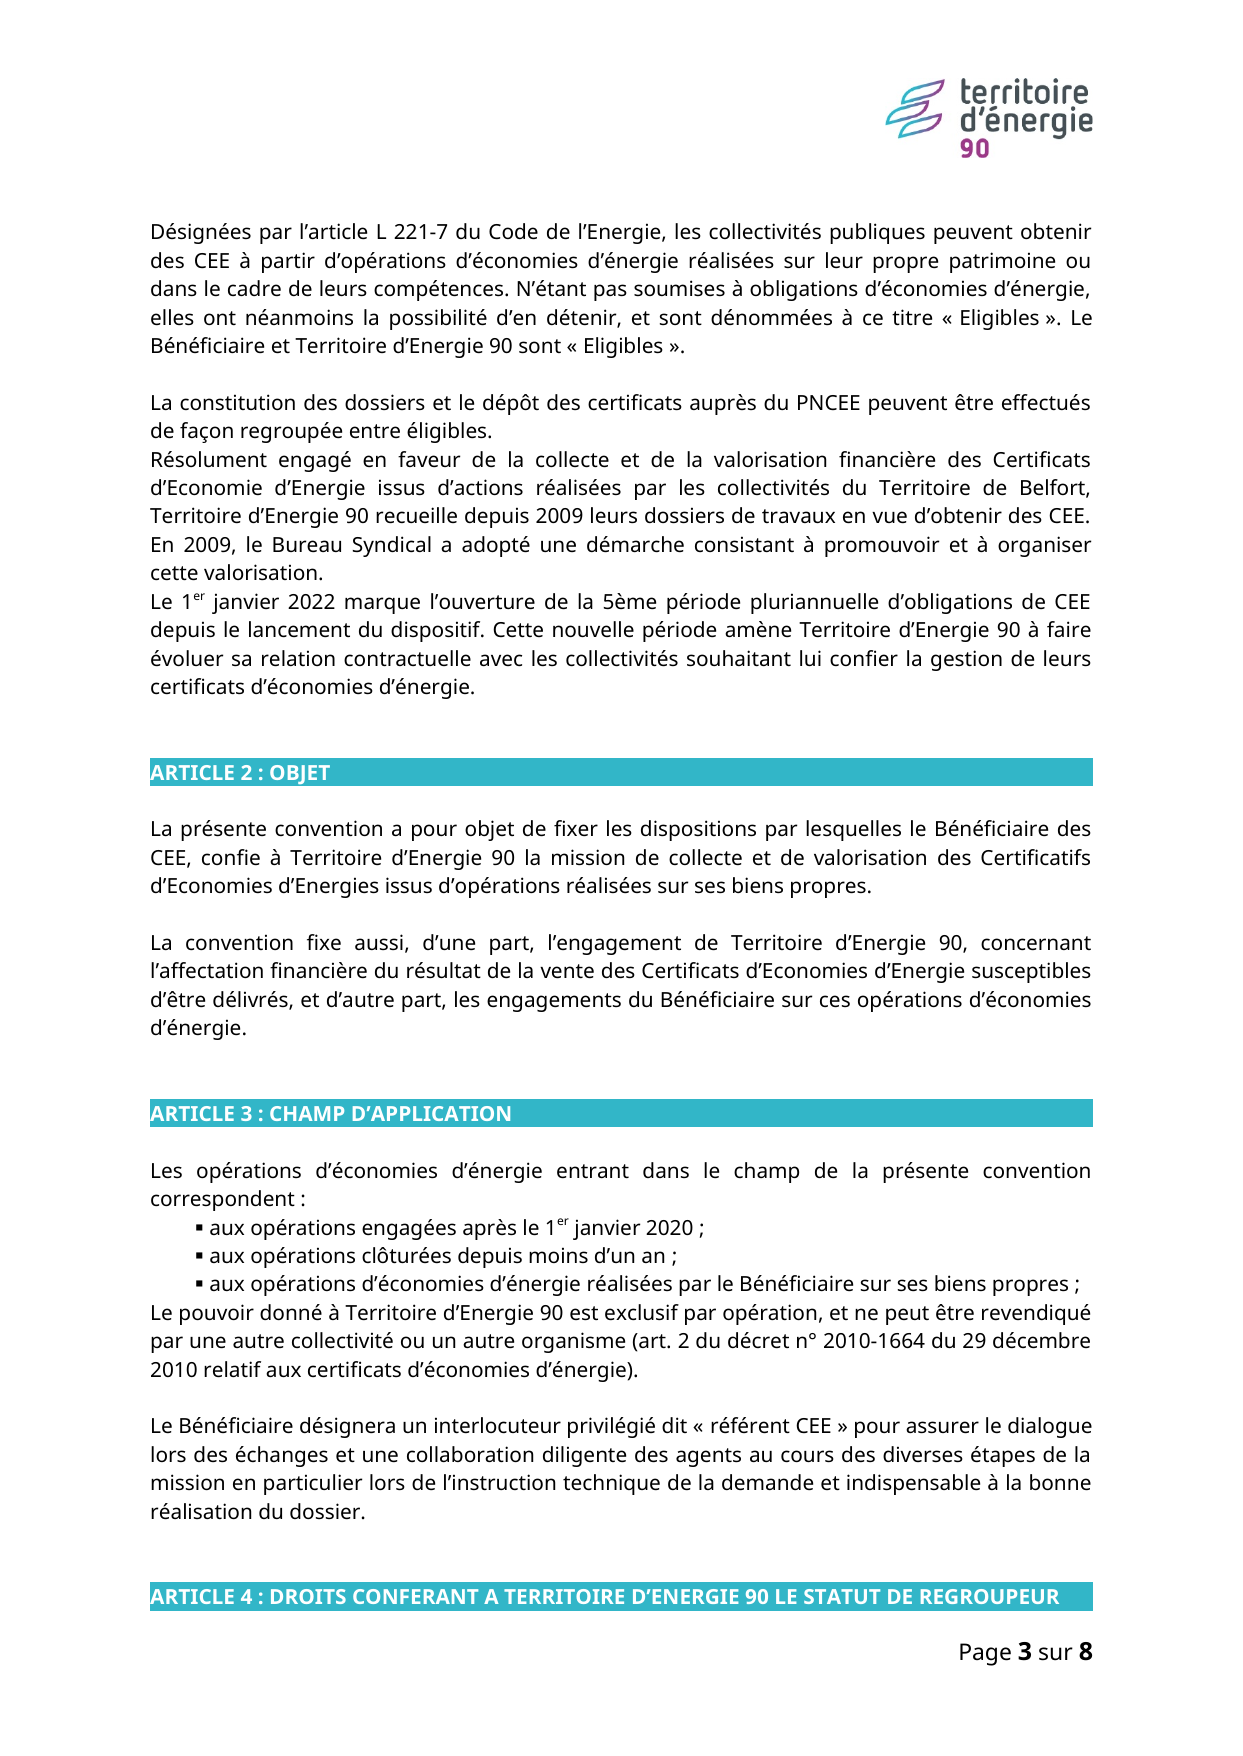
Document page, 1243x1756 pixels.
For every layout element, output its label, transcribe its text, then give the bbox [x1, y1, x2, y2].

list ARTICLE 2 : OBJET [150, 758, 1093, 786]
list ARTICLE 3 : CHAMP D’APPLICATION [150, 1099, 1093, 1127]
list ARTICLE 4 : DROITS CONFERANT A TERRITOIRE D’ENERGIE 90 LE STATUT DE REGROUPEUR [150, 1582, 1093, 1611]
text La présente convention a pour objet de fixer les dispositions par lesquelles le Bénéficiaire des CEE, confie à Territoire d’Energie 90 la mission de collecte et de valorisation des Certificatifs d’Economies d’Energies issus d’opérations réalisées sur ses biens propres. [150, 814, 1093, 900]
text Les opérations d’économies d’énergie entrant dans le champ de la présente convention correspondent : [150, 1156, 1093, 1213]
list aux opérations clôturées depuis moins d’un an ; [194, 1241, 1093, 1269]
list aux opérations engagées après le 1er janvier 2020 ; [194, 1213, 1093, 1241]
text La convention fixe aussi, d’une part, l’engagement de Territoire d’Energie 90, concernant l’affectation financière du résultat de la vente des Certificats d’Economies d’Energie susceptibles d’être délivrés, et d’autre part, les engagements du Bénéficiaire sur ces opérations d’économies d’énergie. [150, 928, 1093, 1042]
list La constitution des dossiers et le dépôt des certificats auprès du PNCEE peuvent être effectués de façon regroupée entre éligibles. [150, 388, 1093, 445]
list aux opérations d’économies d’énergie réalisées par le Bénéficiaire sur ses biens propres ; [194, 1269, 1093, 1298]
text Le pouvoir donné à Territoire d’Energie 90 est exclusif par opération, et ne peut être revendiqué par une autre collectivité ou un autre organisme (art. 2 du décret n° 2010-1664 du 29 décembre 2010 relatif aux certificats d’économies d’énergie). [150, 1298, 1093, 1383]
text Le Bénéficiaire désignera un interlocuteur privilégié dit « référent CEE » pour assurer le dialogue lors des échanges et une collaboration diligente des agents au cours des diverses étapes de la mission en particulier lors de l’instruction technique de la demande et indispensable à la bonne réalisation du dossier. [150, 1412, 1093, 1525]
list Résolument engagé en faveur de la collecte et de la valorisation financière des Certificats d’Economie d’Energie issus d’actions réalisées par les collectivités du Territoire de Belfort, Territoire d’Energie 90 recueille depuis 2009 leurs dossiers de travaux en vue d’obtenir des CEE. En 2009, le Bureau Syndical a adopté une démarche consistant à promouvoir et à organiser cette valorisation. [150, 445, 1093, 587]
list Le 1er janvier 2022 marque l’ouverture de la 5ème période pluriannuelle d’obligations de CEE depuis le lancement du dispositif. Cette nouvelle période amène Territoire d’Energie 90 à faire évoluer sa relation contractuelle avec les collectivités souhaitant lui confier la gestion de leurs certificats d’économies d’énergie. [150, 587, 1093, 701]
list Désignées par l’article L 221-7 du Code de l’Energie, les collectivités publiques peuvent obtenir des CEE à partir d’opérations d’économies d’énergie réalisées sur leur propre patrimoine ou dans le cadre de leurs compétences. N’étant pas soumises à obligations d’économies d’énergie, elles ont néanmoins la possibilité d’en détenir, et sont dénommées à ce titre « Eligibles ». Le Bénéficiaire et Territoire d’Energie 90 sont « Eligibles ». [150, 217, 1093, 359]
picture [885, 78, 1093, 158]
